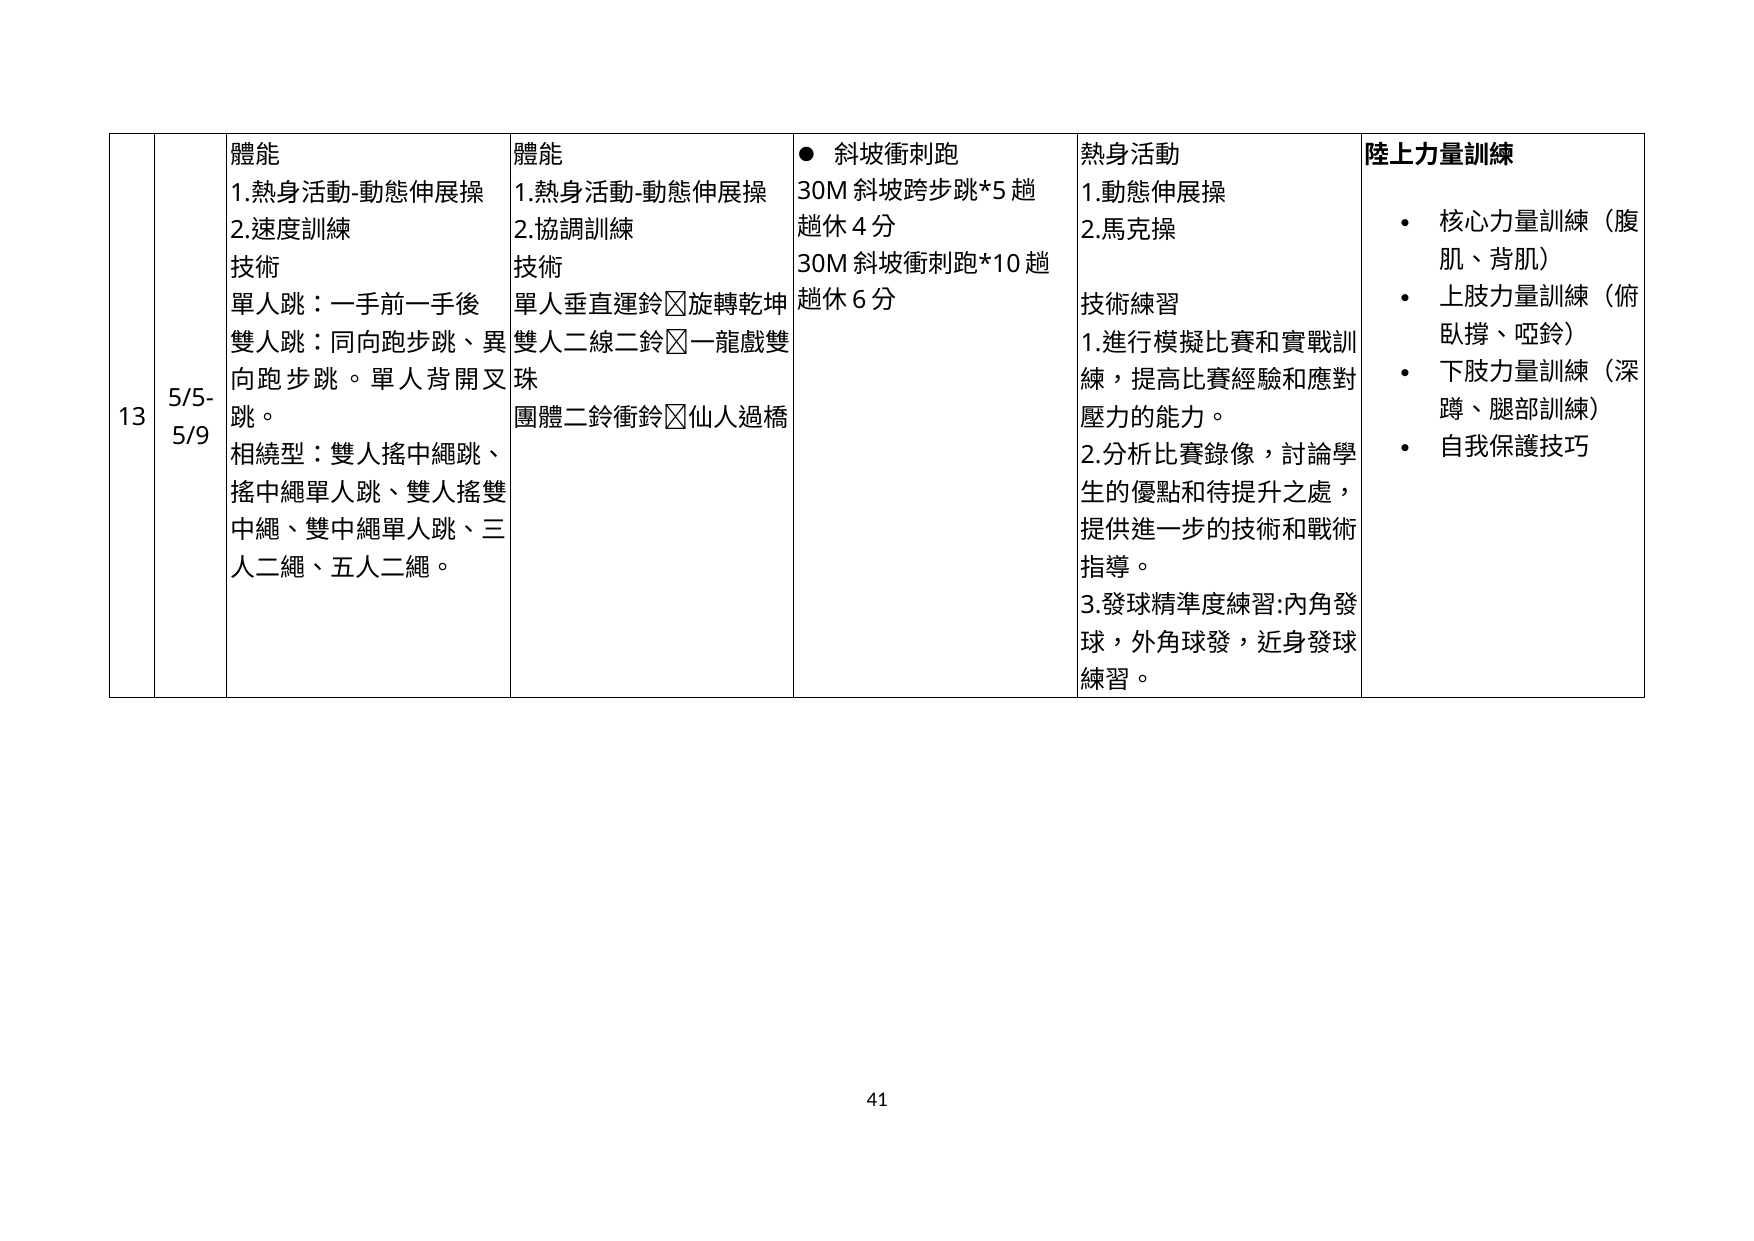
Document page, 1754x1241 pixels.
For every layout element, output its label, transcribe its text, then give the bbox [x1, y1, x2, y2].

table_cell 體能 1.熱身活動-動態伸展操 2.速度訓練 技術 單人跳：一手前一手後 雙人跳：同向跑步跳、異向跑步跳。單人背開叉跳。 相繞型：雙人搖中繩跳、搖中繩單人跳、雙人搖雙中繩、雙中繩單人跳、三人二繩、五人二繩。 [227, 134, 510, 697]
table_cell 陸上力量訓練 核心力量訓練（腹肌、背肌） 上肢力量訓練（俯臥撐、啞鈴） 下肢力量訓練（深蹲、腿部訓練） 自我保護技巧 [1362, 134, 1644, 697]
table_cell 體能 1.熱身活動-動態伸展操 2.協調訓練 技術 單人垂直運鈴旋轉乾坤 雙人二線二鈴一龍戲雙珠 團體二鈴衝鈴仙人過橋 [511, 134, 793, 697]
table_cell 5/5-5/9 [155, 134, 226, 697]
table_cell 熱身活動 1.動態伸展操 2.馬克操 技術練習 1.進行模擬比賽和實戰訓練，提高比賽經驗和應對壓力的能力。 2.分析比賽錄像，討論學生的優點和待提升之處，提供進一步的技術和戰術指導。 3.發球精準度練習:內角發球，外角球發，近身發球練習。 [1078, 134, 1361, 697]
table_cell 斜坡衝刺跑 30M斜坡跨步跳*5趟 趟休4分 30M斜坡衝刺跑*10趟 趟休6分 [794, 134, 1077, 697]
table_cell 13 [110, 134, 154, 697]
